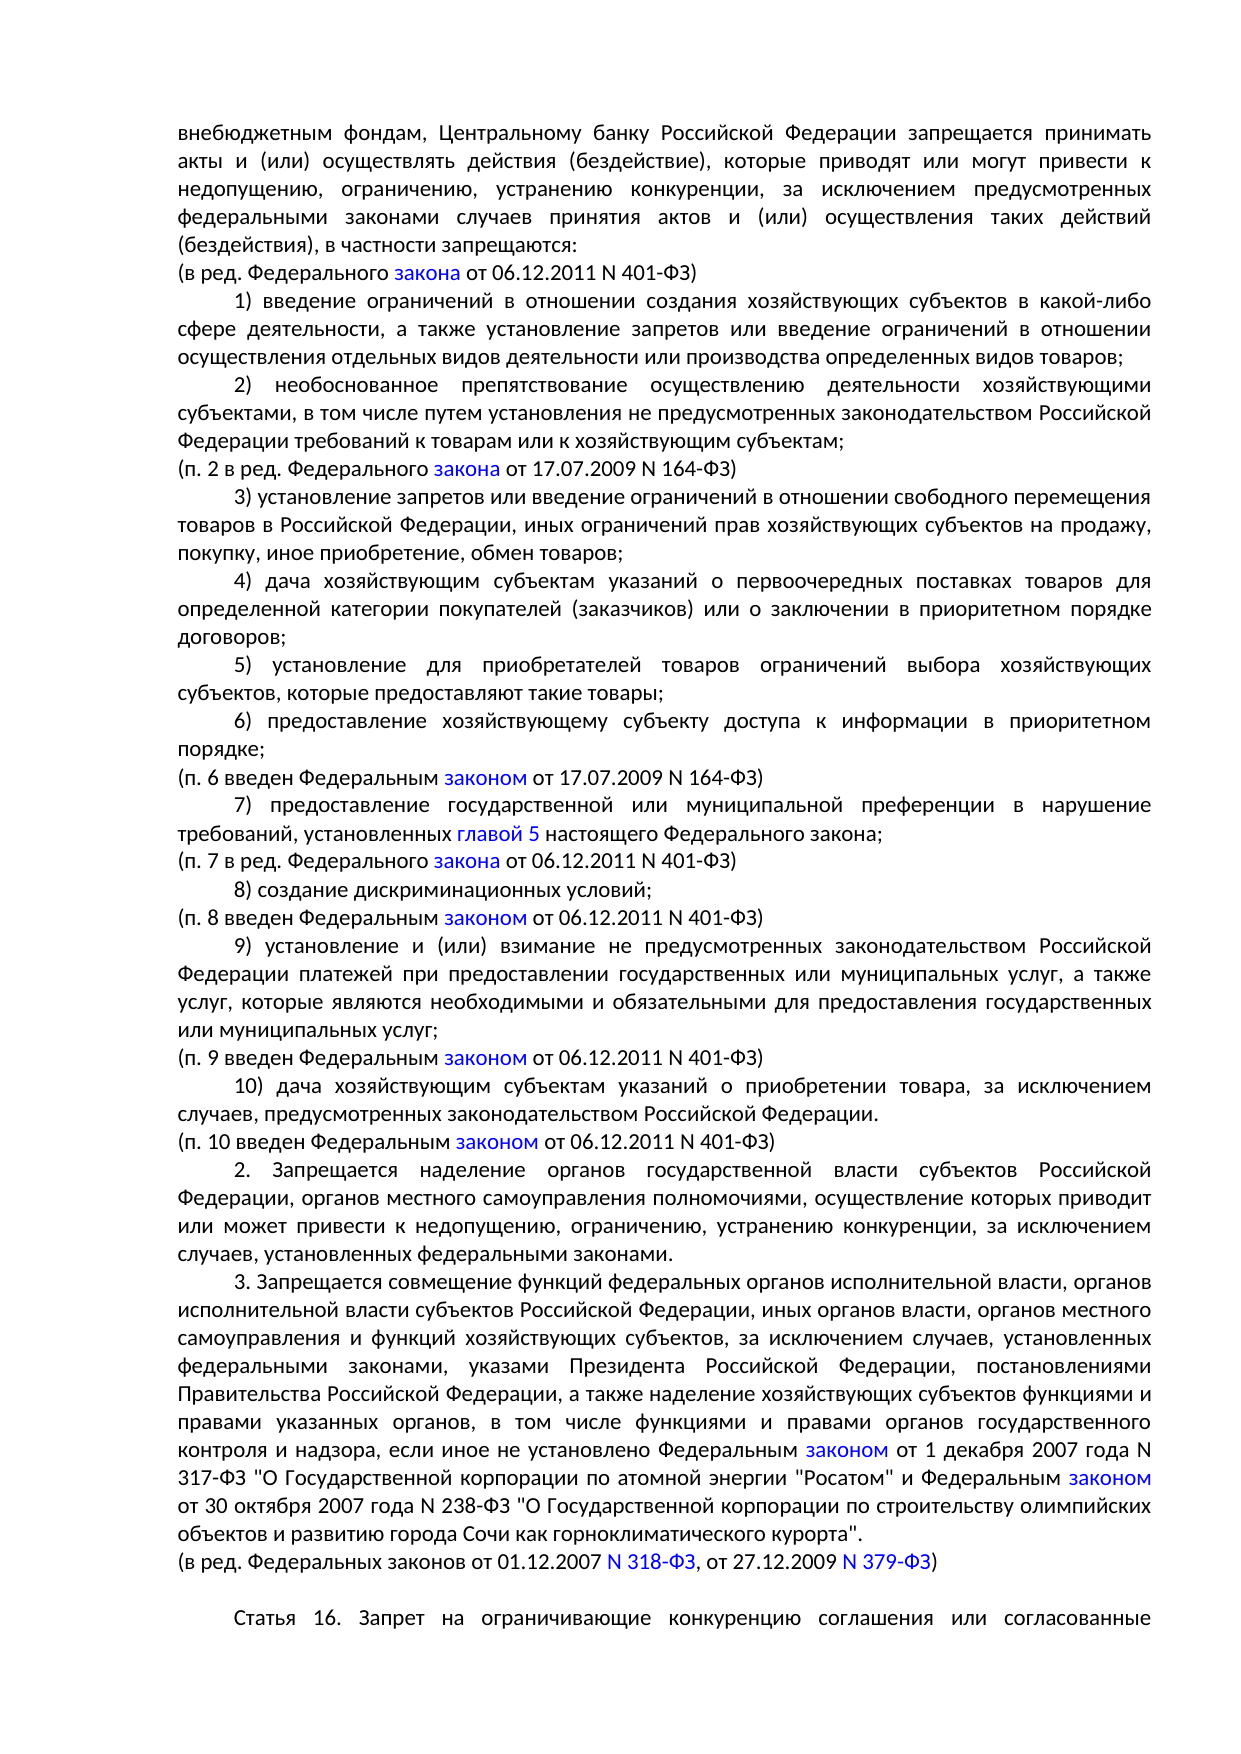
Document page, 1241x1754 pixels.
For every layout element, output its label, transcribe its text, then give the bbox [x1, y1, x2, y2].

text 2. Запрещается наделение органов государственной власти субъектов Российской Федерации, органов местного самоуправления полномочиями, осуществление которых приводит или может привести к недопущению, ограничению, устранению конкуренции, за исключением случаев, установленных федеральными законами. [177, 1155, 1152, 1267]
text 5) установление для приобретателей товаров ограничений выбора хозяйствующих субъектов, которые предоставляют такие товары; [177, 651, 1152, 707]
text 9) установление и (или) взимание не предусмотренных законодательством Российской Федерации платежей при предоставлении государственных или муниципальных услуг, а также услуг, которые являются необходимыми и обязательными для предоставления государственных или муниципальных услуг; [177, 931, 1152, 1043]
text (п. 10 введен Федеральным законом от 06.12.2011 N 401-ФЗ) [177, 1127, 1152, 1155]
text 4) дача хозяйствующим субъектам указаний о первоочередных поставках товаров для определенной категории покупателей (заказчиков) или о заключении в приоритетном порядке договоров; [177, 566, 1152, 651]
text (п. 6 введен Федеральным законом от 17.07.2009 N 164-ФЗ) [177, 763, 1152, 791]
text 1) введение ограничений в отношении создания хозяйствующих субъектов в какой-либо сфере деятельности, а также установление запретов или введение ограничений в отношении осуществления отдельных видов деятельности или производства определенных видов товаров; [177, 286, 1152, 370]
text 6) предоставление хозяйствующему субъекту доступа к информации в приоритетном порядке; [177, 707, 1152, 763]
text (в ред. Федеральных законов от 01.12.2007 N 318-ФЗ, от 27.12.2009 N 379-ФЗ) [177, 1547, 1152, 1575]
text (п. 7 в ред. Федерального закона от 06.12.2011 N 401-ФЗ) [177, 847, 1152, 875]
text 3. Запрещается совмещение функций федеральных органов исполнительной власти, органов исполнительной власти субъектов Российской Федерации, иных органов власти, органов местного самоуправления и функций хозяйствующих субъектов, за исключением случаев, установленных федеральными законами, указами Президента Российской Федерации, постановлениями Правительства Российской Федерации, а также наделение хозяйствующих субъектов функциями и правами указанных органов, в том числе функциями и правами органов государственного контроля и надзора, если иное не установлено Федеральным законом от 1 декабря 2007 года N 317-ФЗ "О Государственной корпорации по атомной энергии "Росатом" и Федеральным законом от 30 октября 2007 года N 238-ФЗ "О Государственной корпорации по строительству олимпийских объектов и развитию города Сочи как горноклиматического курорта". [177, 1267, 1152, 1547]
text 7) предоставление государственной или муниципальной преференции в нарушение требований, установленных главой 5 настоящего Федерального закона; [177, 791, 1152, 847]
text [177, 1603, 1152, 1631]
text (в ред. Федерального закона от 06.12.2011 N 401-ФЗ) [177, 258, 1152, 286]
text 10) дача хозяйствующим субъектам указаний о приобретении товара, за исключением случаев, предусмотренных законодательством Российской Федерации. [177, 1071, 1152, 1127]
text (п. 8 введен Федеральным законом от 06.12.2011 N 401-ФЗ) [177, 903, 1152, 931]
text 8) создание дискриминационных условий; [177, 875, 1152, 903]
text (п. 9 введен Федеральным законом от 06.12.2011 N 401-ФЗ) [177, 1043, 1152, 1071]
text (п. 2 в ред. Федерального закона от 17.07.2009 N 164-ФЗ) [177, 454, 1152, 482]
text 3) установление запретов или введение ограничений в отношении свободного перемещения товаров в Российской Федерации, иных ограничений прав хозяйствующих субъектов на продажу, покупку, иное приобретение, обмен товаров; [177, 482, 1152, 566]
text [177, 118, 1152, 258]
text 2) необоснованное препятствование осуществлению деятельности хозяйствующими субъектами, в том числе путем установления не предусмотренных законодательством Российской Федерации требований к товарам или к хозяйствующим субъектам; [177, 370, 1152, 454]
